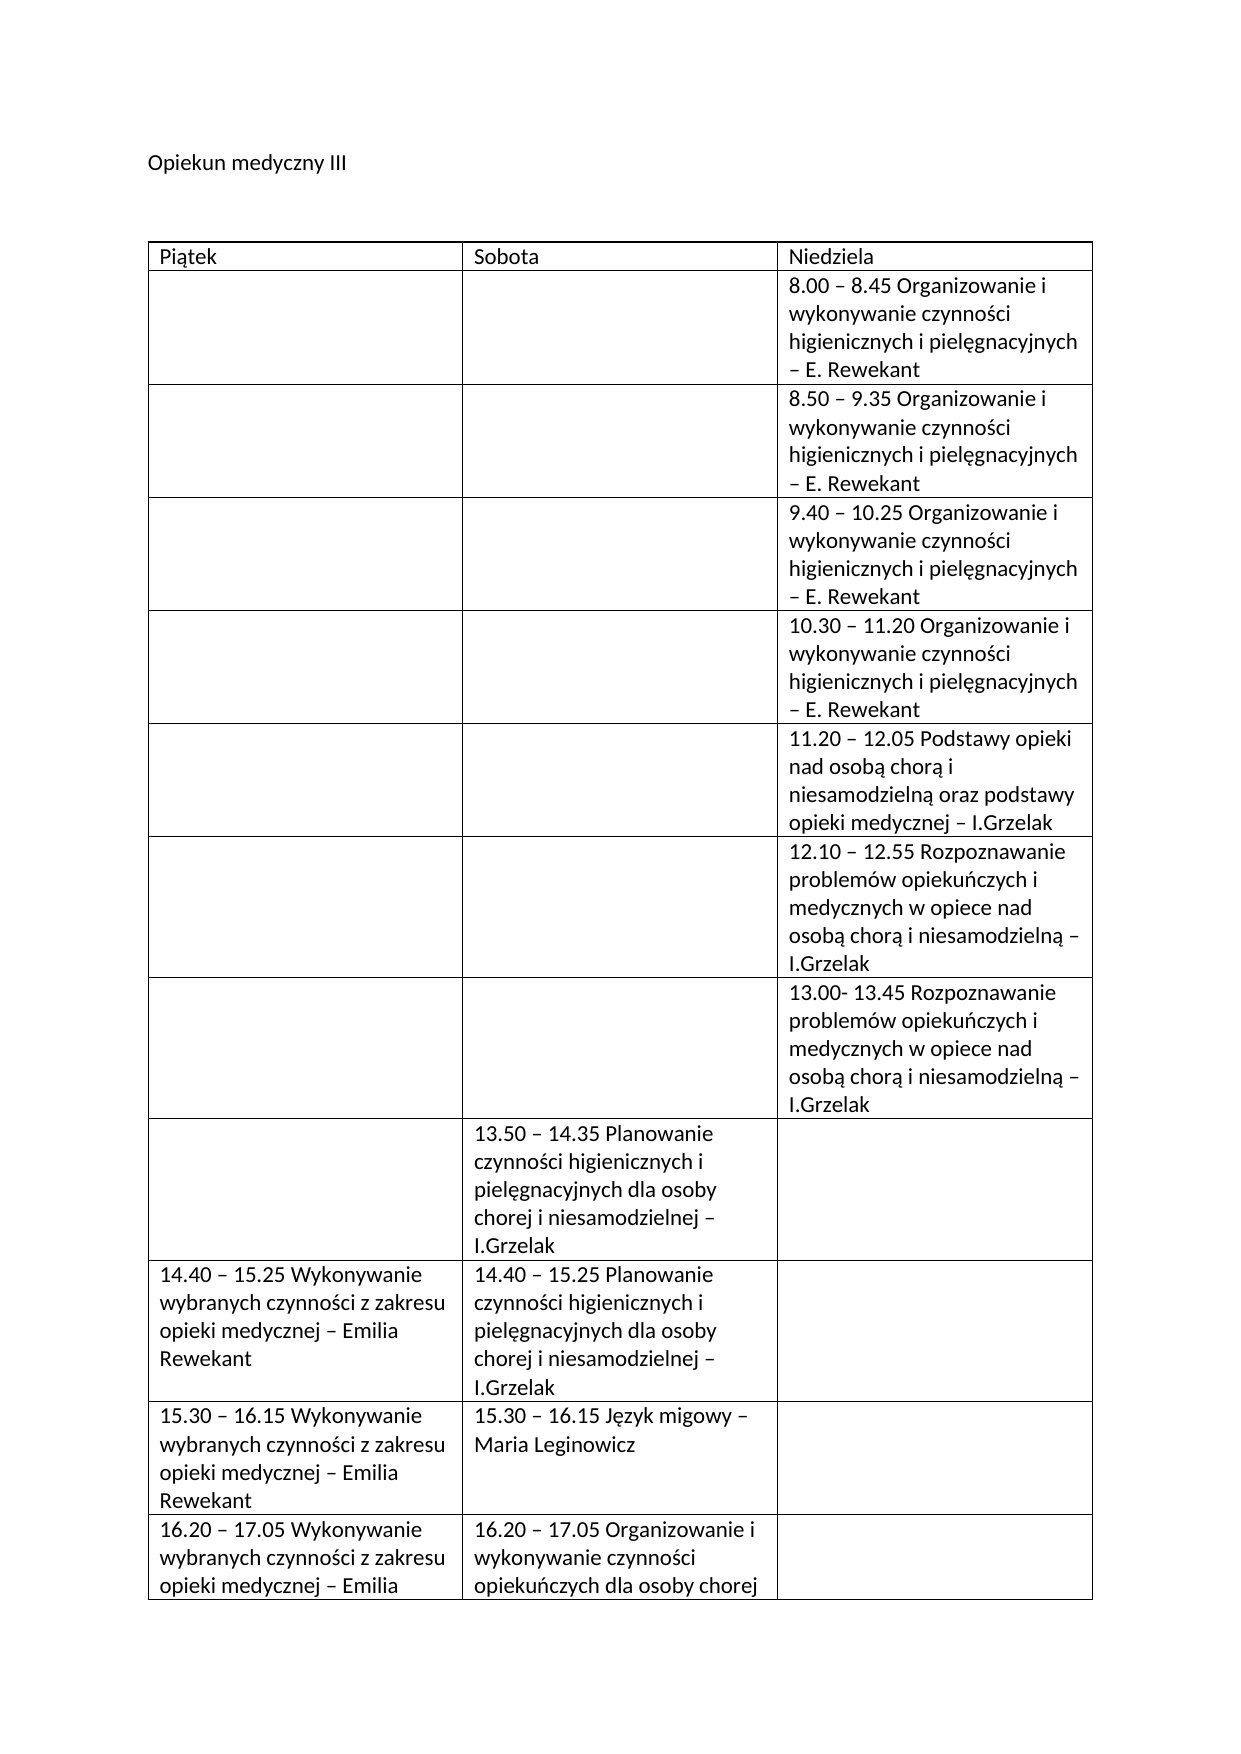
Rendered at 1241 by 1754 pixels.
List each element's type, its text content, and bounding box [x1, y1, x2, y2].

table_cell 14.40 – 15.25 Wykonywanie wybranych czynności z zakresu opieki medycznej – Emilia Rewekant [149, 1261, 462, 1401]
table_cell 13.00- 13.45 Rozpoznawanie problemów opiekuńczych i medycznych w opiece nad osobą chorą i niesamodzielną – I.Grzelak [778, 978, 1092, 1118]
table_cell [149, 1515, 462, 1599]
table_cell 11.20 – 12.05 Podstawy opieki nad osobą chorą i niesamodzielną oraz podstawy opieki medycznej – I.Grzelak [778, 724, 1092, 836]
table_cell [149, 978, 462, 1118]
table_cell [149, 498, 462, 610]
table_cell [463, 385, 777, 497]
table_cell 15.30 – 16.15 Wykonywanie wybranych czynności z zakresu opieki medycznej – Emilia Rewekant [149, 1402, 462, 1514]
table_cell [463, 271, 777, 383]
table_cell 12.10 – 12.55 Rozpoznawanie problemów opiekuńczych i medycznych w opiece nad osobą chorą i niesamodzielną – I.Grzelak [778, 837, 1092, 977]
table_cell [149, 837, 462, 977]
table_header Piątek [149, 243, 462, 270]
table_cell 10.30 – 11.20 Organizowanie i wykonywanie czynności higienicznych i pielęgnacyjnych – E. Rewekant [778, 611, 1092, 723]
table_cell 14.40 – 15.25 Planowanie czynności higienicznych i pielęgnacyjnych dla osoby chorej i niesamodzielnej – I.Grzelak [463, 1261, 777, 1401]
table_header Niedziela [778, 243, 1092, 270]
table_cell [463, 978, 777, 1118]
table_cell [778, 1515, 1092, 1599]
table_cell [778, 1402, 1092, 1514]
table_header Sobota [463, 243, 777, 270]
table_cell 8.50 – 9.35 Organizowanie i wykonywanie czynności higienicznych i pielęgnacyjnych – E. Rewekant [778, 385, 1092, 497]
table_cell [778, 1119, 1092, 1259]
table_cell 15.30 – 16.15 Język migowy – Maria Leginowicz [463, 1402, 777, 1514]
table_cell [463, 724, 777, 836]
table_cell 9.40 – 10.25 Organizowanie i wykonywanie czynności higienicznych i pielęgnacyjnych – E. Rewekant [778, 498, 1092, 610]
table_cell 13.50 – 14.35 Planowanie czynności higienicznych i pielęgnacyjnych dla osoby chorej i niesamodzielnej – I.Grzelak [463, 1119, 777, 1259]
table_cell [463, 498, 777, 610]
table_cell [463, 611, 777, 723]
table_cell [463, 837, 777, 977]
table_cell 8.00 – 8.45 Organizowanie i wykonywanie czynności higienicznych i pielęgnacyjnych – E. Rewekant [778, 271, 1092, 383]
text Opiekun medyczny III [148, 148, 1093, 176]
table_cell [778, 1261, 1092, 1401]
table_cell [149, 1119, 462, 1259]
table_cell [149, 385, 462, 497]
table_cell [149, 271, 462, 383]
table_cell [149, 611, 462, 723]
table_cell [463, 1515, 777, 1599]
table_cell [149, 724, 462, 836]
